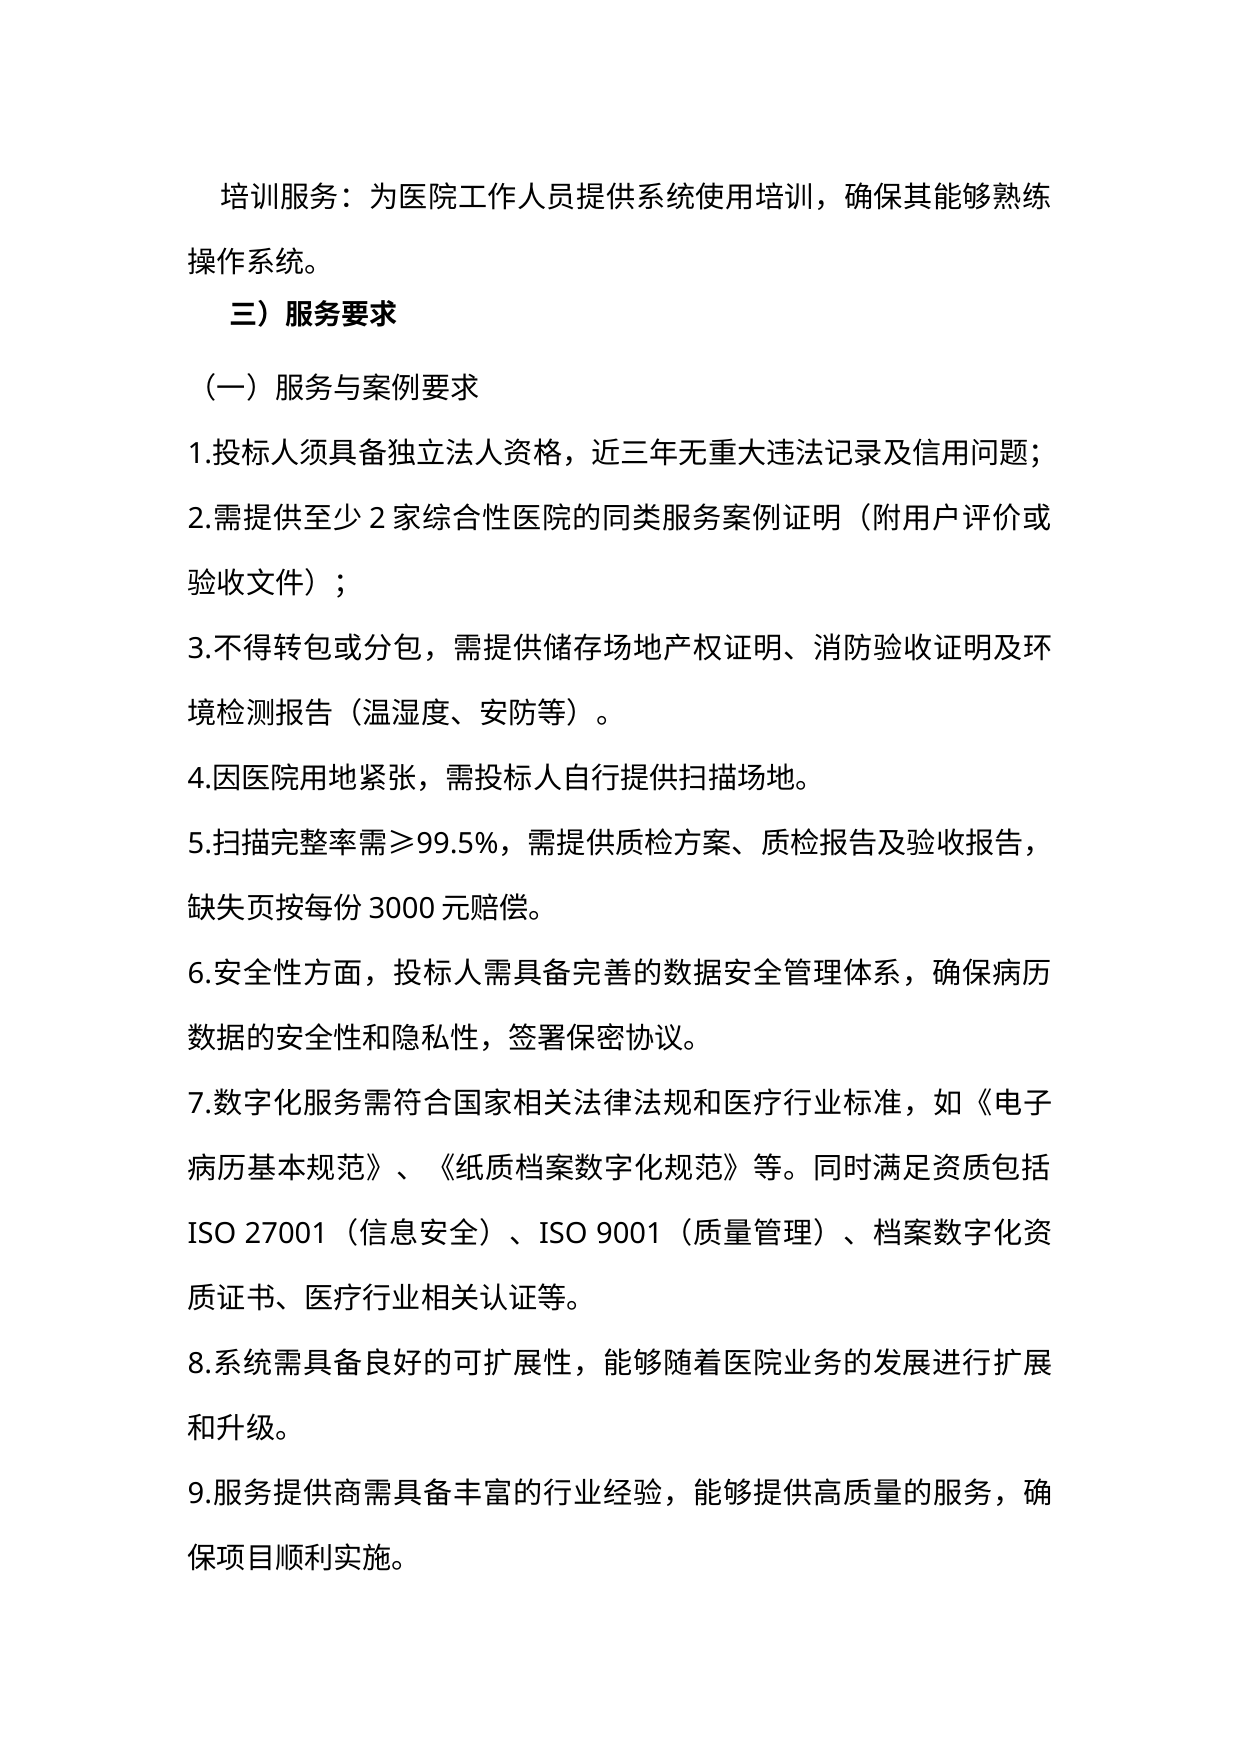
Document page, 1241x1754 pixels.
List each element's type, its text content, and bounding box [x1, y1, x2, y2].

text （一）服务与案例要求 [187, 353, 1053, 418]
text 3.不得转包或分包，需提供储存场地产权证明、消防验收证明及环境检测报告（温湿度、安防等）。 [187, 613, 1053, 743]
text 2.需提供至少2家综合性医院的同类服务案例证明（附用户评价或验收文件）； [187, 483, 1053, 613]
text 7.数字化服务需符合国家相关法律法规和医疗行业标准，如《电子病历基本规范》、《纸质档案数字化规范》等。同时满足资质包括ISO 27001（信息安全）、ISO 9001（质量管理）、档案数字化资质证书、医疗行业相关认证等。 [187, 1068, 1053, 1328]
text 5.扫描完整率需≥99.5%，需提供质检方案、质检报告及验收报告，缺失页按每份3000元赔偿。 [187, 808, 1053, 938]
text 1.投标人须具备独立法人资格，近三年无重大违法记录及信用问题； [187, 418, 1053, 483]
text 8.系统需具备良好的可扩展性，能够随着医院业务的发展进行扩展和升级。 [187, 1328, 1053, 1458]
text 4.因医院用地紧张，需投标人自行提供扫描场地。 [187, 743, 1053, 808]
text 9.服务提供商需具备丰富的行业经验，能够提供高质量的服务，确保项目顺利实施。 [187, 1458, 1053, 1588]
text 培训服务：为医院工作人员提供系统使用培训，确保其能够熟练操作系统。 [187, 162, 1053, 292]
text 三）服务要求 [187, 292, 1053, 333]
text 6.安全性方面，投标人需具备完善的数据安全管理体系，确保病历数据的安全性和隐私性，签署保密协议。 [187, 938, 1053, 1068]
